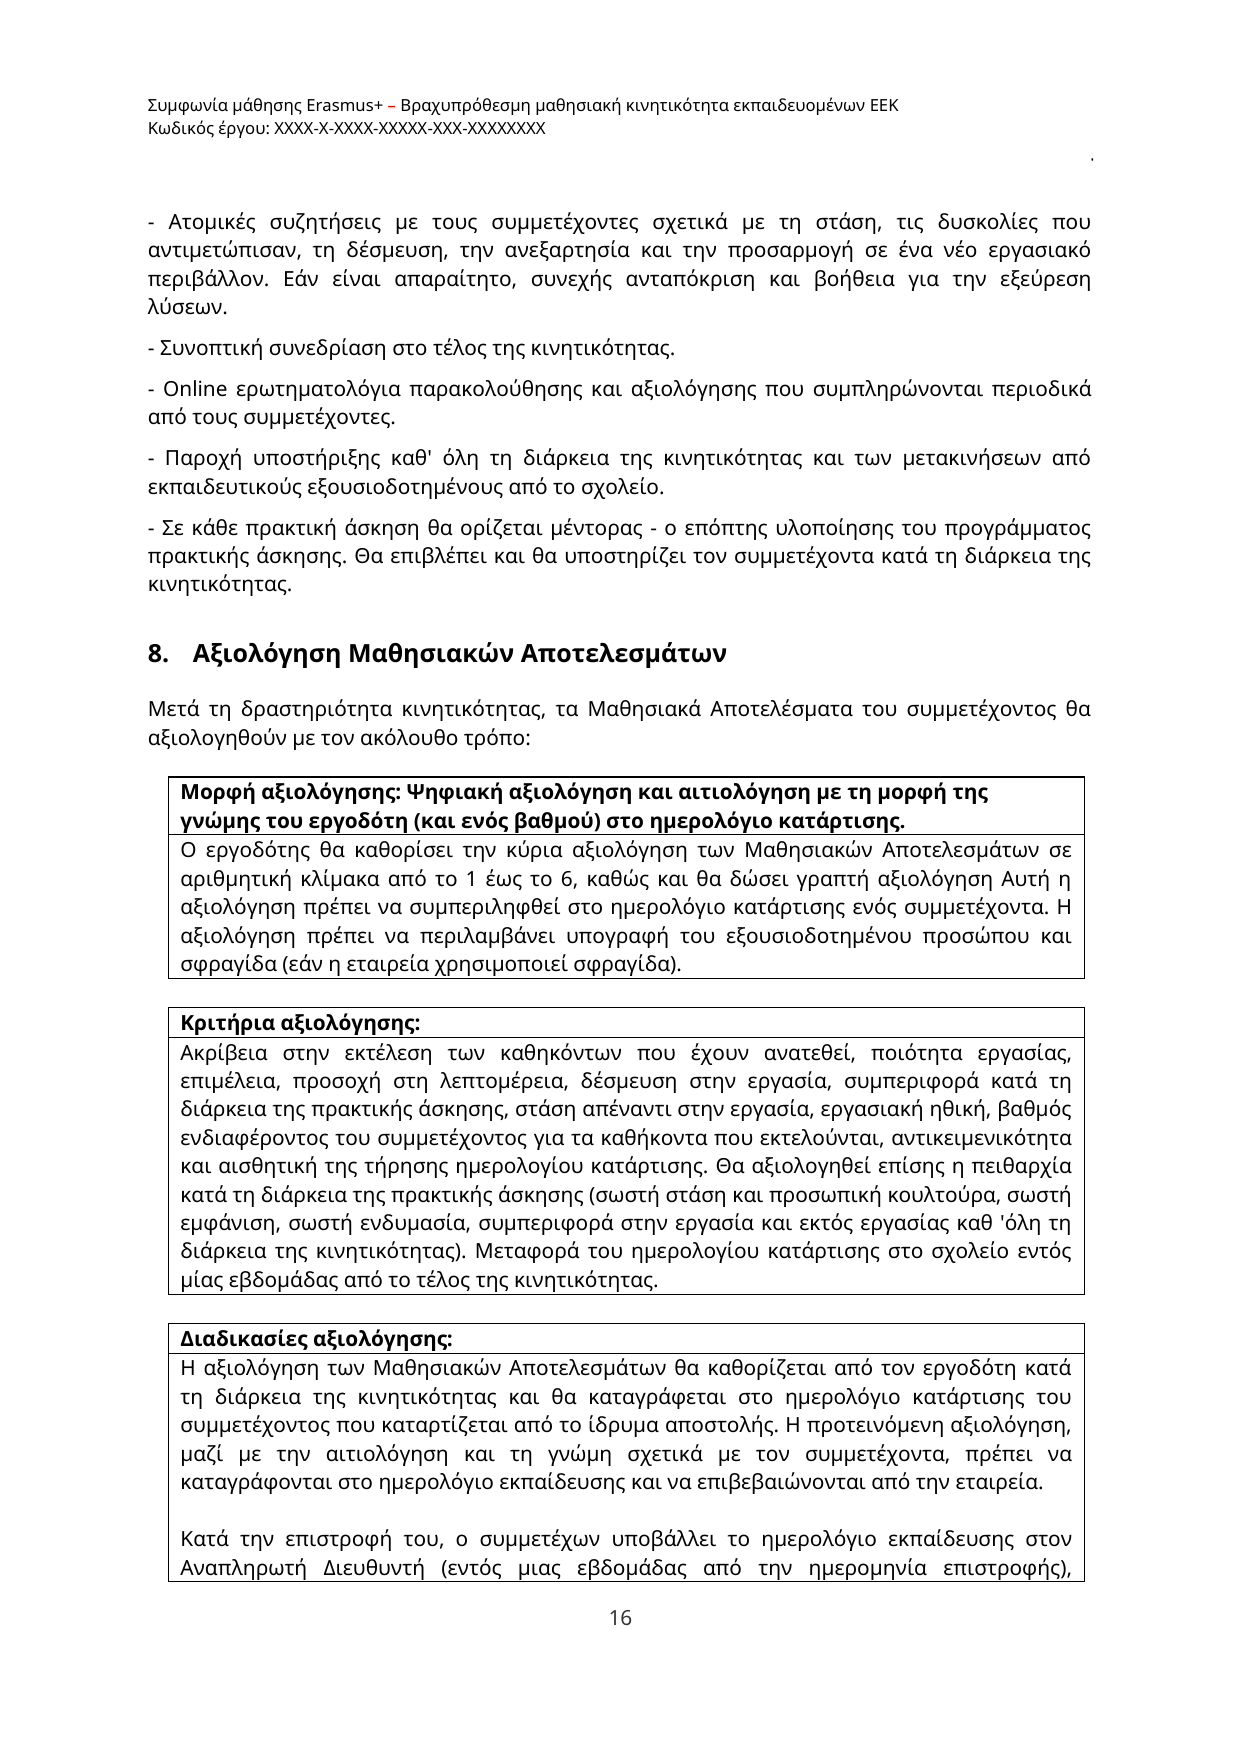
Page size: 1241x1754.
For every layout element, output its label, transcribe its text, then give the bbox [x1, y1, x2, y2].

table_cell Ακρίβεια στην εκτέλεση των καθηκόντων που έχουν ανατεθεί, ποιότητα εργασίας, επιμέλεια, προσοχή στη λεπτομέρεια, δέσμευση στην εργασία, συμπεριφορά κατά τη διάρκεια της πρακτικής άσκησης, στάση απέναντι στην εργασία, εργασιακή ηθική, βαθμός ενδιαφέροντος του συμμετέχοντος για τα καθήκοντα που εκτελούνται, αντικειμενικότητα και αισθητική της τήρησης ημερολογίου κατάρτισης. Θα αξιολογηθεί επίσης η πειθαρχία κατά τη διάρκεια της πρακτικής άσκησης (σωστή στάση και προσωπική κουλτούρα, σωστή εμφάνιση, σωστή ενδυμασία, συμπεριφορά στην εργασία και εκτός εργασίας καθ 'όλη τη διάρκεια της κινητικότητας). Μεταφορά του ημερολογίου κατάρτισης στο σχολείο εντός μίας εβδομάδας από το τέλος της κινητικότητας. [169, 1038, 1084, 1293]
table_header Κριτήρια αξιολόγησης: [169, 1008, 1084, 1037]
table_header Μορφή αξιολόγησης: Ψηφιακή αξιολόγηση και αιτιολόγηση με τη μορφή της γνώμης του εργοδότη (και ενός βαθμού) στο ημερολόγιο κατάρτισης. [169, 778, 1084, 834]
text - Παροχή υποστήριξης καθ' όλη τη διάρκεια της κινητικότητας και των μετακινήσεων από εκπαιδευτικούς εξουσιοδοτημένους από το σχολείο. [148, 443, 1092, 500]
text - Συνοπτική συνεδρίαση στο τέλος της κινητικότητας. [148, 333, 1092, 361]
text Μετά τη δραστηριότητα κινητικότητας, τα Μαθησιακά Αποτελέσματα του συμμετέχοντος θα αξιολογηθούν με τον ακόλουθο τρόπο: [148, 694, 1092, 751]
table_header Διαδικασίες αξιολόγησης: [169, 1324, 1084, 1352]
table_cell Ο εργοδότης θα καθορίσει την κύρια αξιολόγηση των Μαθησιακών Αποτελεσμάτων σε αριθμητική κλίμακα από το 1 έως το 6, καθώς και θα δώσει γραπτή αξιολόγηση Αυτή η αξιολόγηση πρέπει να συμπεριληφθεί στο ημερολόγιο κατάρτισης ενός συμμετέχοντα. Η αξιολόγηση πρέπει να περιλαμβάνει υπογραφή του εξουσιοδοτημένου προσώπου και σφραγίδα (εάν η εταιρεία χρησιμοποιεί σφραγίδα). [169, 835, 1084, 978]
text - Σε κάθε πρακτική άσκηση θα ορίζεται μέντορας - ο επόπτης υλοποίησης του προγράμματος πρακτικής άσκησης. Θα επιβλέπει και θα υποστηρίζει τον συμμετέχοντα κατά τη διάρκεια της κινητικότητας. [148, 513, 1092, 598]
text - Online ερωτηματολόγια παρακολούθησης και αξιολόγησης που συμπληρώνονται περιοδικά από τους συμμετέχοντες. [148, 374, 1092, 431]
subtitle Αξιολόγηση Μαθησιακών Αποτελεσμάτων [148, 636, 1092, 669]
text - Ατομικές συζητήσεις με τους συμμετέχοντες σχετικά με τη στάση, τις δυσκολίες που αντιμετώπισαν, τη δέσμευση, την ανεξαρτησία και την προσαρμογή σε ένα νέο εργασιακό περιβάλλον. Εάν είναι απαραίτητο, συνεχής ανταπόκριση και βοήθεια για την εξεύρεση λύσεων. [148, 207, 1092, 321]
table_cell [169, 1354, 1084, 1581]
